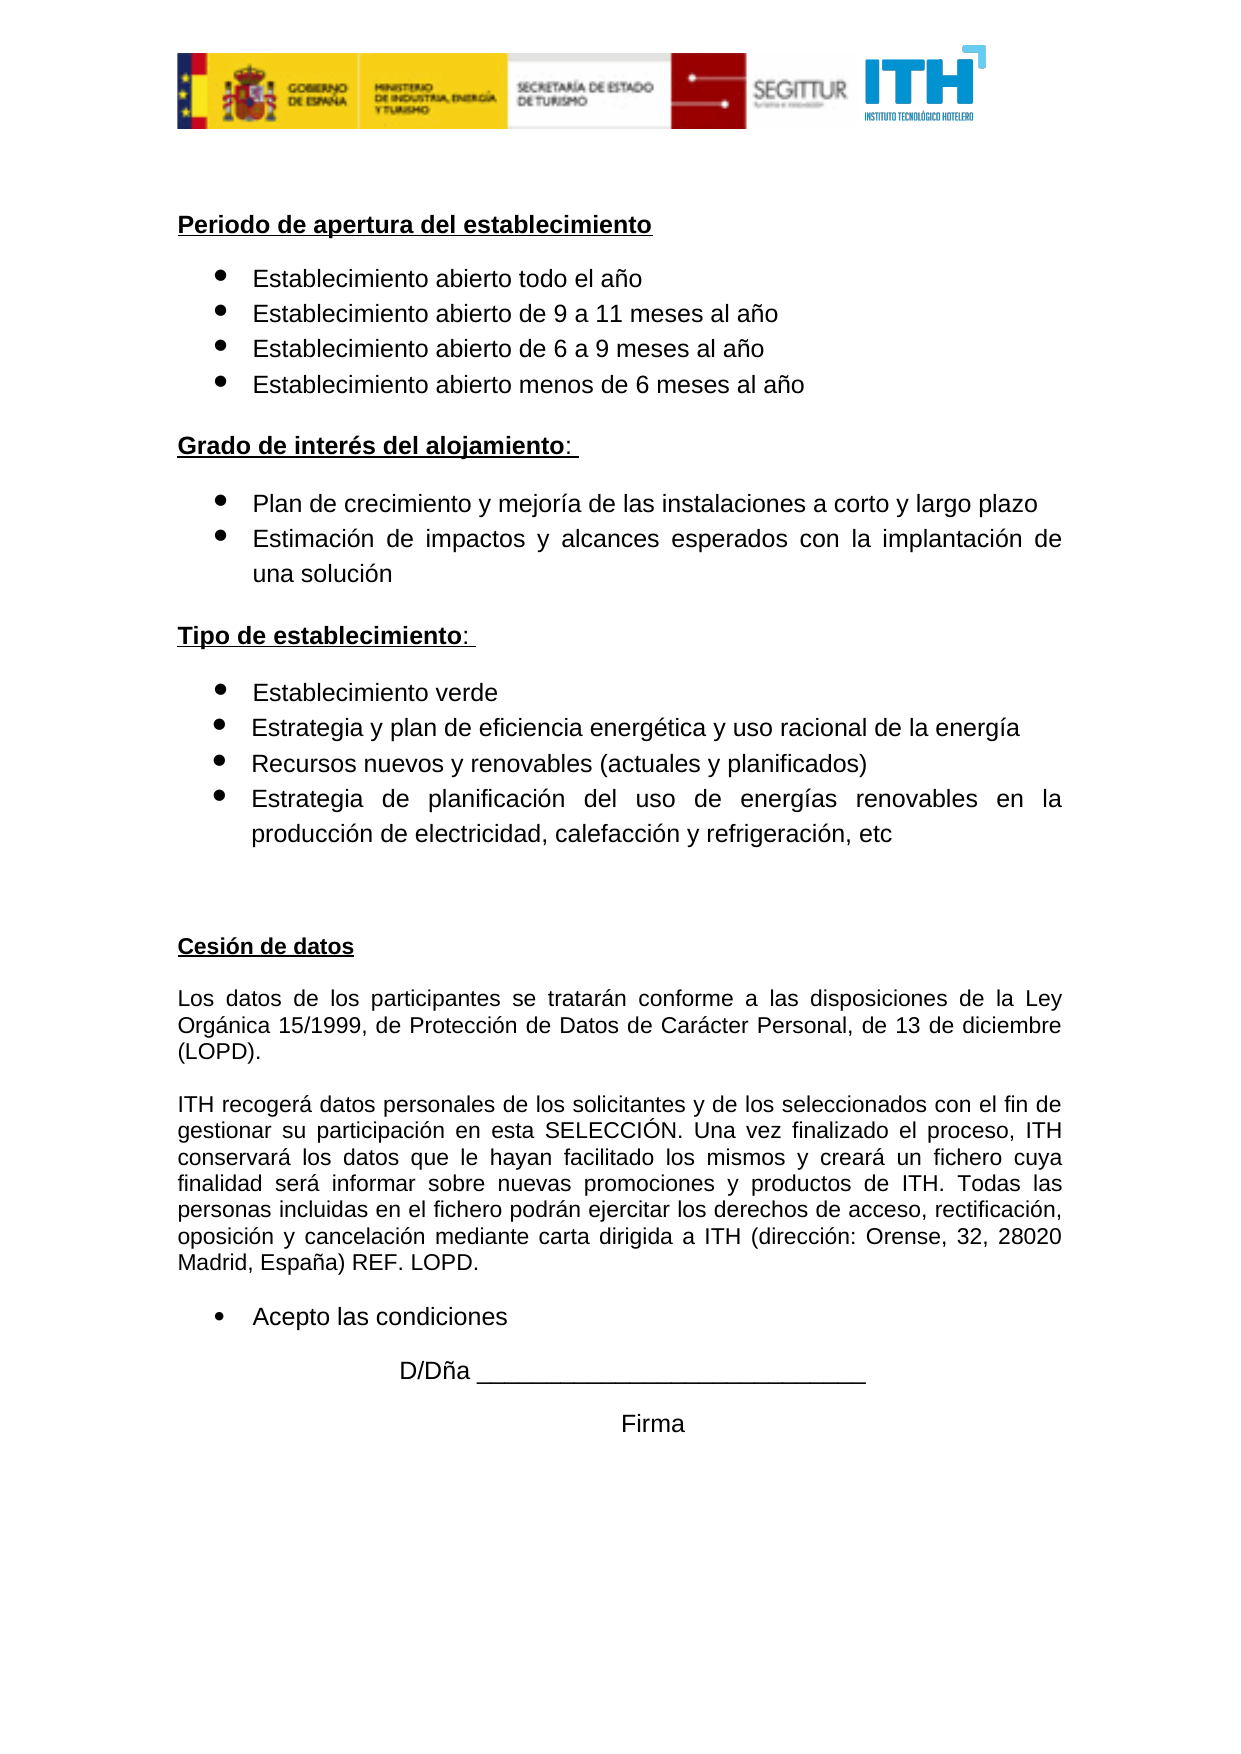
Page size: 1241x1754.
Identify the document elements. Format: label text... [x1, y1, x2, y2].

text Tipo de establecimiento: [177, 621, 1063, 649]
text ITH recogerá datos personales de los solicitantes y de los seleccionados con el fin de gestionar su participación en esta SELECCIÓN. Una vez finalizado el proceso, ITH conservará los datos que le hayan facilitado los mismos y creará un fichero cuya finalidad será informar sobre nuevas promociones y productos de ITH. Todas las personas incluidas en el fichero podrán ejercitar los derechos de acceso, rectificación, oposición y cancelación mediante carta dirigida a ITH (dirección: Orense, 32, 28020 Madrid, España) REF. LOPD. [177, 1091, 1063, 1275]
list Establecimiento abierto todo el año [215, 264, 1063, 295]
list Estrategia de planificación del uso de energías renovables en la producción de electricidad, calefacción y refrigeración, etc [213, 784, 1063, 847]
list Acepto las condiciones [215, 1302, 1063, 1331]
list Establecimiento abierto menos de 6 meses al año [215, 370, 1063, 400]
text Cesión de datos [177, 933, 1063, 959]
list Plan de crecimiento y mejoría de las instalaciones a corto y largo plazo [215, 489, 1063, 519]
list Establecimiento abierto de 9 a 11 meses al año [215, 299, 1063, 330]
text Periodo de apertura del establecimiento [177, 210, 1063, 239]
text D/Dña ____________________________ [177, 1356, 1063, 1384]
list Estimación de impactos y alcances esperados con la implantación de una solución [215, 524, 1063, 588]
text Los datos de los participantes se tratarán conforme a las disposiciones de la Ley Orgánica 15/1999, de Protección de Datos de Carácter Personal, de 13 de diciembre (LOPD). [177, 985, 1063, 1064]
text Grado de interés del alojamiento: [177, 431, 1063, 460]
picture [177, 44, 987, 129]
list Recursos nuevos y renovables (actuales y planificados) [213, 748, 1063, 779]
list Estrategia y plan de eficiencia energética y uso racional de la energía [213, 713, 1063, 744]
list Establecimiento abierto de 6 a 9 meses al año [215, 334, 1063, 365]
text Firma [177, 1409, 1063, 1438]
list Establecimiento verde [215, 678, 1063, 709]
